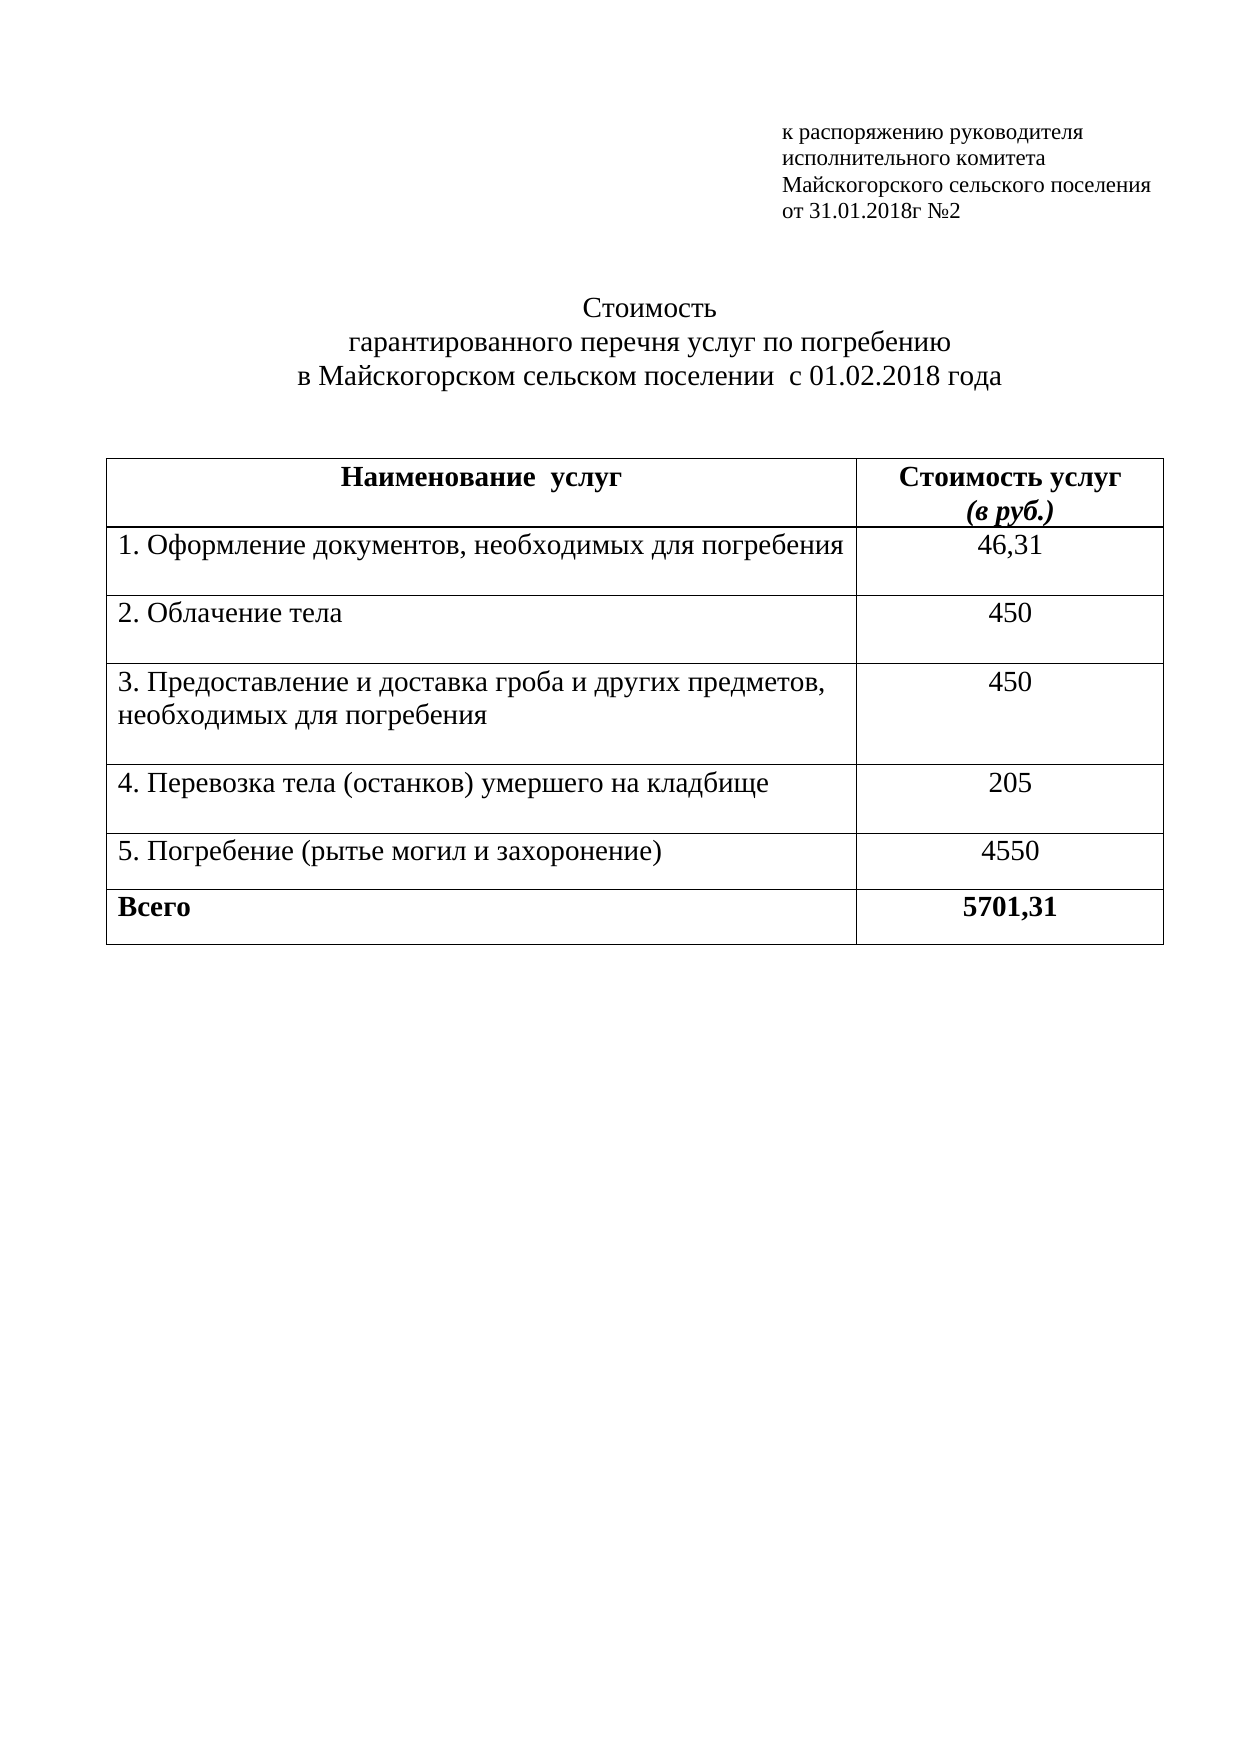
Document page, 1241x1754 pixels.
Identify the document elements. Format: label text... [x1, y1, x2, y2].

table_cell 205 [857, 765, 1163, 832]
table_cell 1. Оформление документов, необходимых для погребения [107, 528, 856, 594]
table_header Стоимость услуг (в руб.) [857, 459, 1163, 526]
table_cell 5701,31 [857, 890, 1163, 944]
table_cell 46,31 [857, 528, 1163, 594]
table_header Наименование услуг [107, 459, 856, 526]
text исполнительного комитета [782, 144, 1181, 171]
table_cell 5. Погребение (рытье могил и захоронение) [107, 834, 856, 888]
text Майскогорского сельского поселения [782, 171, 1181, 197]
text от 31.01.2018г №2 [782, 197, 1181, 223]
text в Майскогорском сельском поселении с 01.02.2018 года [118, 358, 1181, 391]
table_cell 450 [857, 596, 1163, 663]
table_cell Всего [107, 890, 856, 944]
table_cell 4550 [857, 834, 1163, 888]
table_cell 450 [857, 664, 1163, 764]
text Стоимость [118, 291, 1181, 324]
table_cell 4. Перевозка тела (останков) умершего на кладбище [107, 765, 856, 832]
text гарантированного перечня услуг по погребению [118, 324, 1181, 358]
table_cell 3. Предоставление и доставка гроба и других предметов, необходимых для погребения [107, 664, 856, 764]
text к распоряжению руководителя [782, 118, 1181, 144]
table_cell 2. Облачение тела [107, 596, 856, 663]
